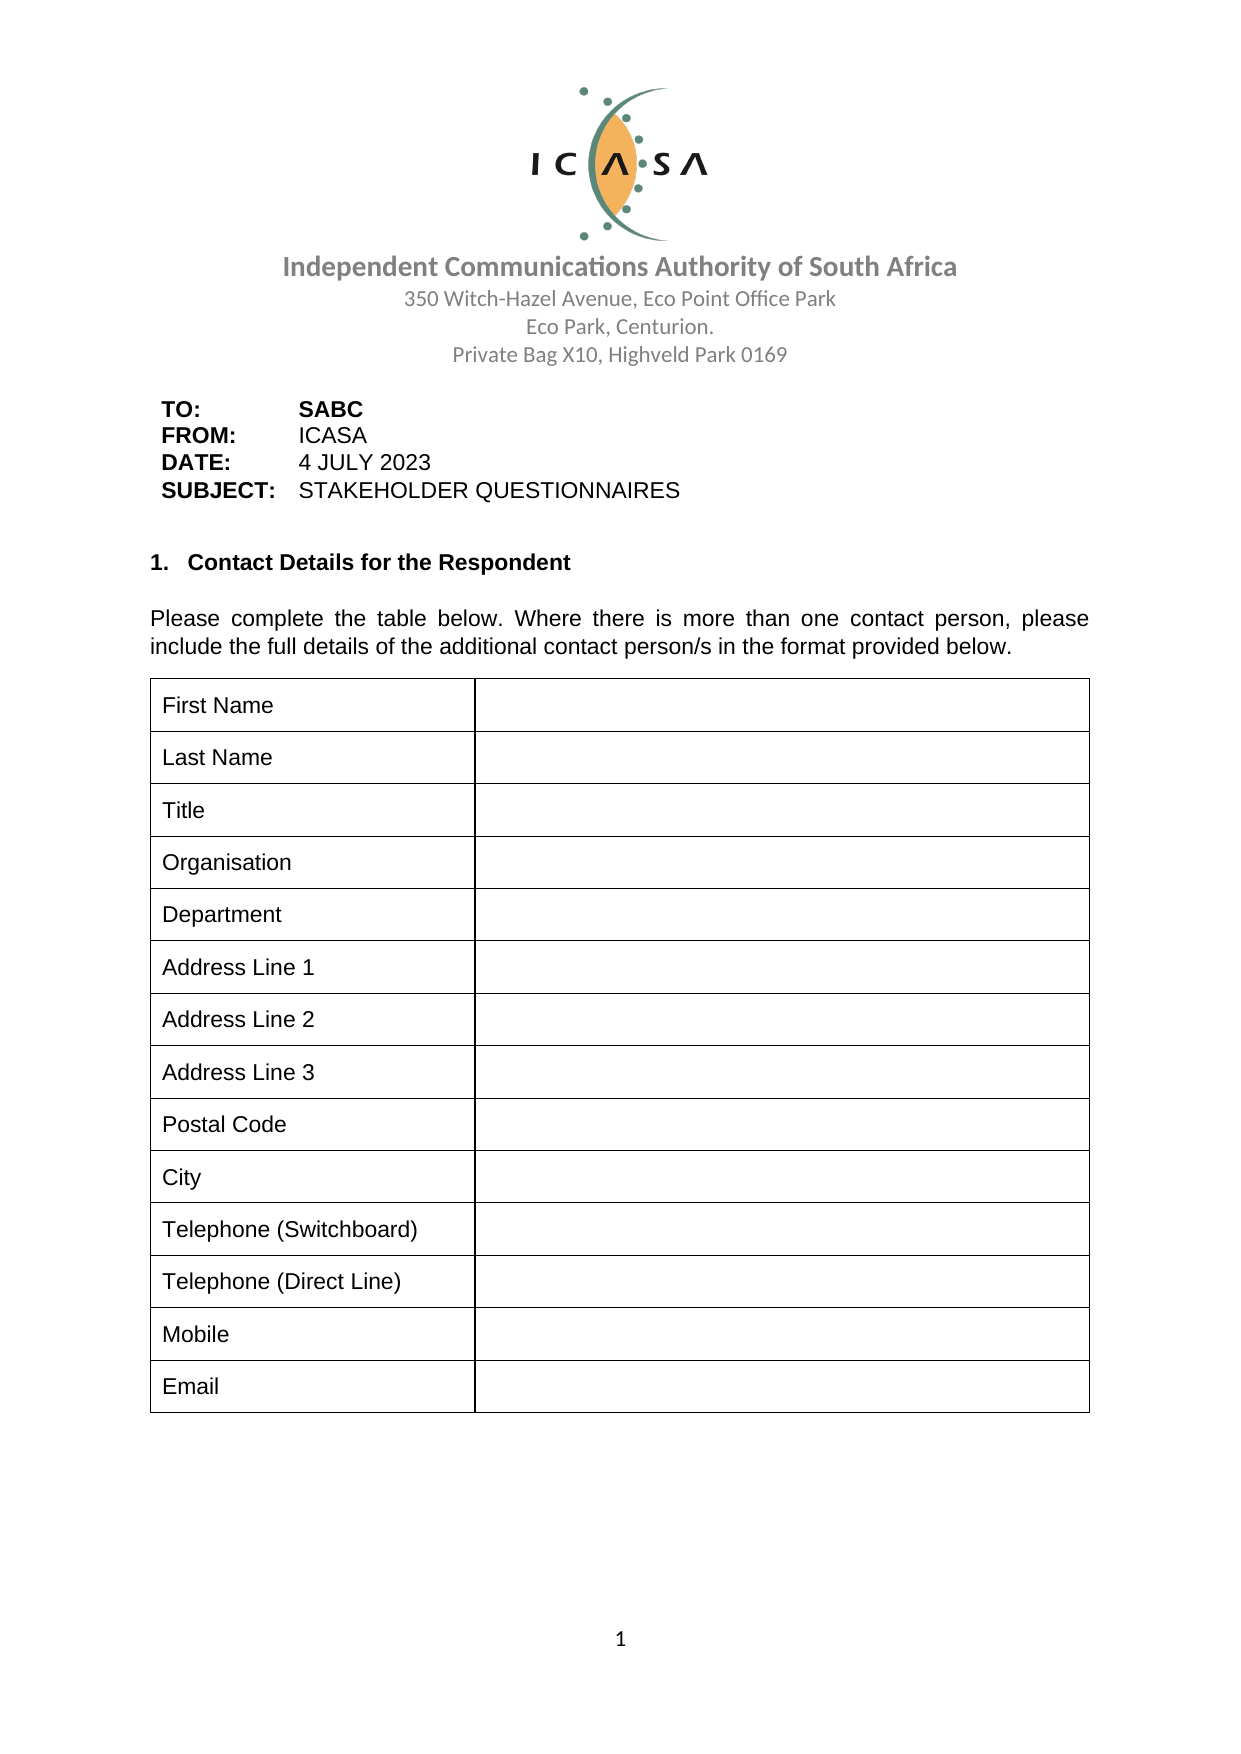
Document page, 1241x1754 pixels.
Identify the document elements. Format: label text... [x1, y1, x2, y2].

table_cell Title [151, 784, 474, 836]
table_cell Email [151, 1361, 474, 1412]
table_cell Telephone (Switchboard) [151, 1203, 474, 1255]
table_cell Address Line 1 [151, 941, 474, 993]
table_cell ICASA [287, 423, 1090, 449]
table_header TO: [150, 396, 287, 422]
table_cell SUBJECT: [150, 477, 287, 503]
table_cell Department [151, 889, 474, 940]
table_cell [476, 784, 1089, 836]
table_cell [476, 994, 1089, 1045]
table_cell Organisation [151, 837, 474, 888]
table_header SABC [287, 396, 1090, 422]
table_cell [476, 732, 1089, 783]
table_cell Address Line 2 [151, 994, 474, 1045]
table_cell [476, 1203, 1089, 1255]
table_header [476, 679, 1089, 731]
picture [514, 73, 726, 249]
table_cell Last Name [151, 732, 474, 783]
table_cell [476, 1151, 1089, 1202]
table_cell Address Line 3 [151, 1046, 474, 1097]
table_cell Postal Code [151, 1099, 474, 1150]
table_cell [476, 1046, 1089, 1097]
table_cell [476, 837, 1089, 888]
table_cell 4 JULY 2023 [287, 449, 1090, 477]
table_cell [476, 889, 1089, 940]
table_cell City [151, 1151, 474, 1202]
table_cell DATE: [150, 449, 287, 477]
table_cell [476, 1099, 1089, 1150]
table_cell [476, 1256, 1089, 1307]
table_cell [476, 1308, 1089, 1359]
table_cell [476, 1361, 1089, 1412]
table_cell [476, 941, 1089, 993]
subtitle Contact Details for the Respondent [150, 549, 1090, 575]
table_cell Telephone (Direct Line) [151, 1256, 474, 1307]
table_header First Name [151, 679, 474, 731]
table_cell FROM: [150, 423, 287, 449]
text Please complete the table below. Where there is more than one contact person, please include the full details of the additional contact person/s in the format provided below. [150, 605, 1090, 659]
table_cell STAKEHOLDER QUESTIONNAIRES [287, 477, 1090, 503]
table_cell Mobile [151, 1308, 474, 1359]
